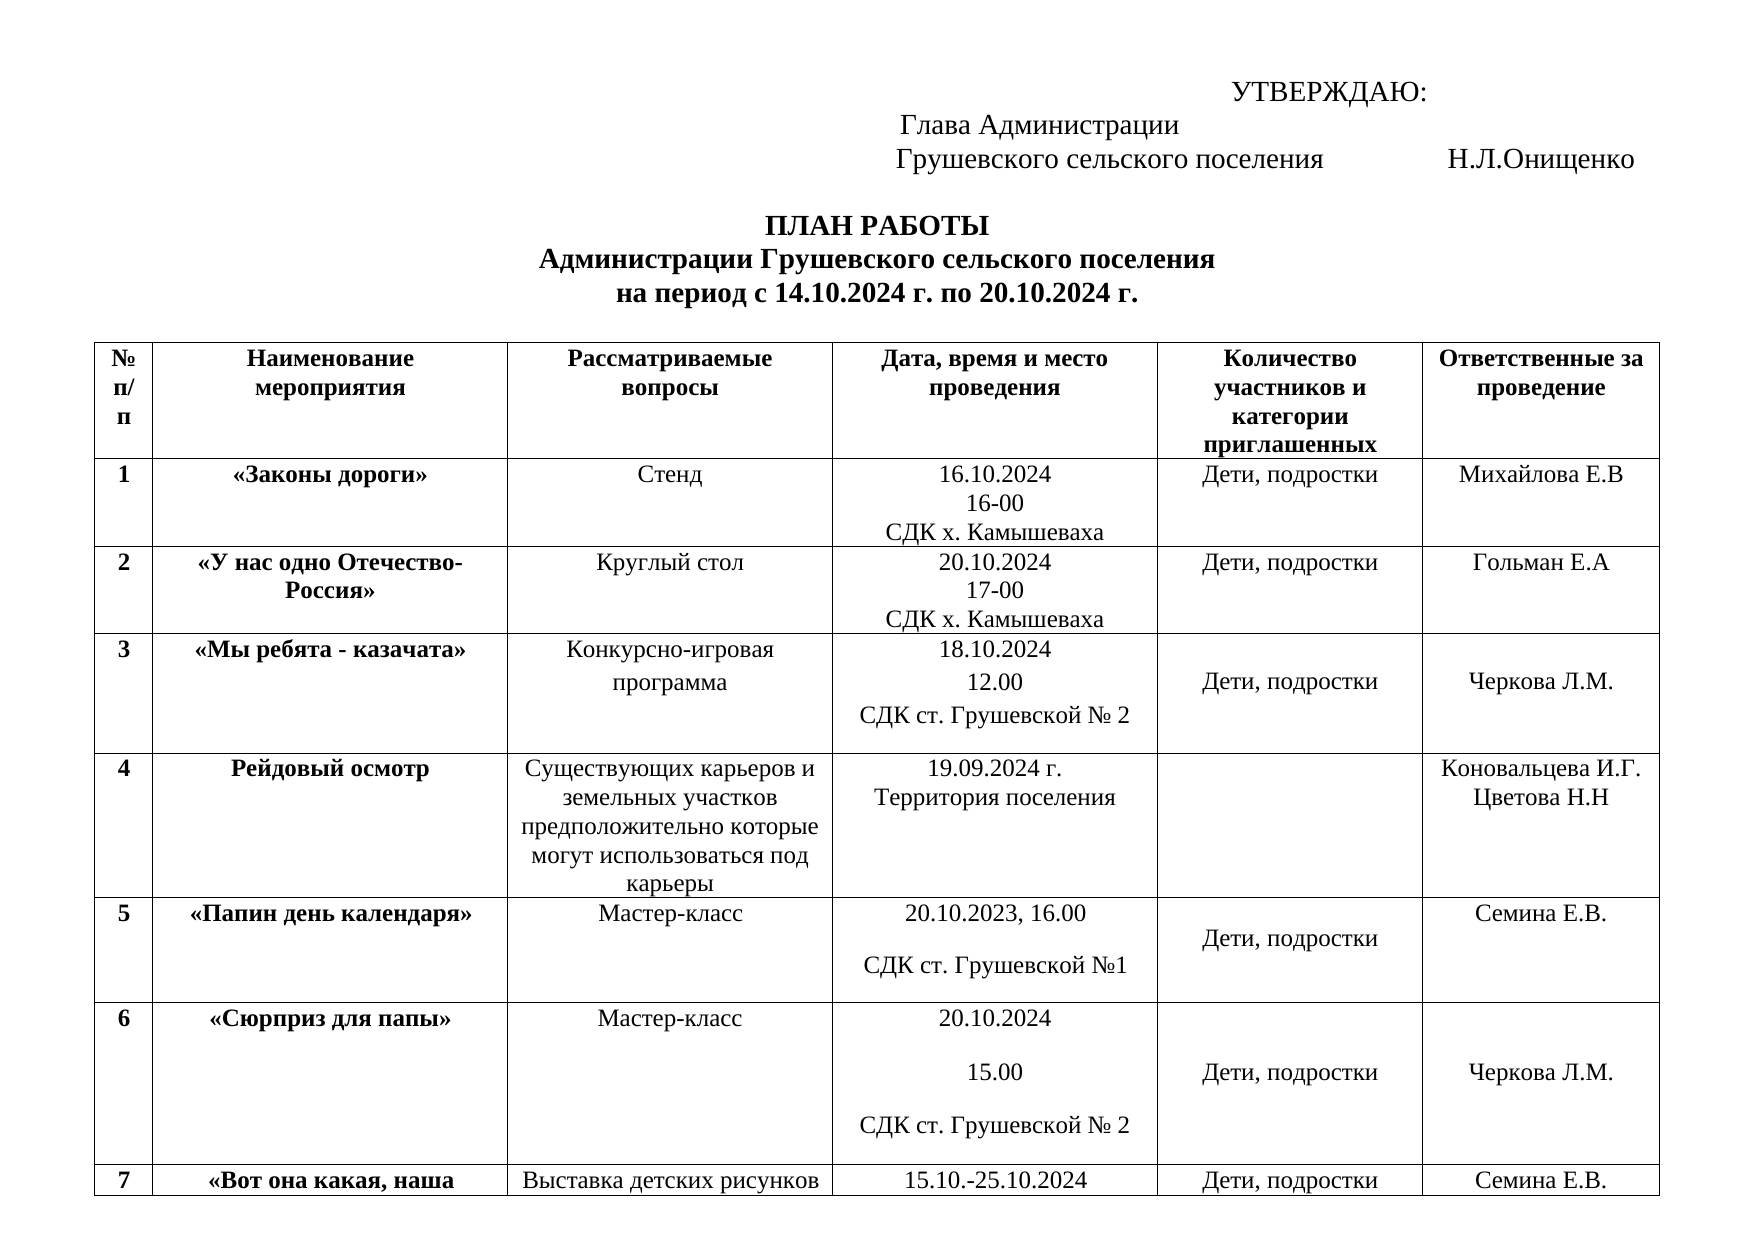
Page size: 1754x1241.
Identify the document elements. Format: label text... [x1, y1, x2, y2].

text ПЛАН РАБОТЫ [118, 208, 1636, 242]
table_header Количество участников и категории приглашенных [1158, 343, 1422, 458]
table_cell «Сюрприз для папы» [153, 1003, 507, 1164]
table_cell 7 [95, 1165, 152, 1195]
table_cell Дети, подростки [1158, 547, 1422, 633]
table_cell 3 [95, 634, 152, 752]
text на период с 14.10.2024 г. по 20.10.2024 г. [118, 275, 1636, 309]
table_cell 20.10.2023, 16.00 СДК ст. Грушевской №1 [833, 898, 1157, 1002]
table_header № п/п [95, 343, 152, 458]
table_cell Конкурсно-игровая программа [508, 634, 832, 752]
table_cell Стенд [508, 459, 832, 546]
text Глава Администрации [443, 107, 1636, 141]
table_header Наименование мероприятия [153, 343, 507, 458]
table_cell «У нас одно Отечество-Россия» [153, 547, 507, 633]
table_cell Коновальцева И.Г. Цветова Н.Н [1423, 754, 1659, 897]
table_cell Семина Е.В. [1423, 1165, 1659, 1195]
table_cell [833, 1165, 1157, 1195]
table_header Рассматриваемые вопросы [508, 343, 832, 458]
table_cell 20.10.2024 15.00 СДК ст. Грушевской № 2 [833, 1003, 1157, 1164]
table_cell Черкова Л.М. [1423, 634, 1659, 752]
table_cell Михайлова Е.В [1423, 459, 1659, 546]
table_cell 16.10.2024 16-00 СДК х. Камышеваха [833, 459, 1157, 546]
table_cell «Законы дороги» [153, 459, 507, 546]
table_cell [1158, 754, 1422, 897]
table_cell Семина Е.В. [1423, 898, 1659, 1002]
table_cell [153, 1165, 507, 1195]
table_cell Дети, подростки [1158, 898, 1422, 1002]
table_cell Черкова Л.М. [1423, 1003, 1659, 1164]
table_cell Дети, подростки [1158, 1003, 1422, 1164]
table_cell Мастер-класс [508, 1003, 832, 1164]
table_cell Рейдовый осмотр [153, 754, 507, 897]
table_cell «Папин день календаря» [153, 898, 507, 1002]
table_cell «Мы ребята - казачата» [153, 634, 507, 752]
table_cell 4 [95, 754, 152, 897]
table_cell Мастер-класс [508, 898, 832, 1002]
table_cell Дети, подростки [1158, 634, 1422, 752]
table_cell 1 [95, 459, 152, 546]
table_cell Дети, подростки [1158, 459, 1422, 546]
text Администрации Грушевского сельского поселения [118, 242, 1636, 275]
table_cell Существующих карьеров и земельных участков предположительно которые могут использоваться под карьеры [508, 754, 832, 897]
table_header Ответственные за проведение [1423, 343, 1659, 458]
table_cell Дети, подростки [1158, 1165, 1422, 1195]
table_cell 20.10.2024 17-00 СДК х. Камышеваха [833, 547, 1157, 633]
table_cell 6 [95, 1003, 152, 1164]
table_cell 5 [95, 898, 152, 1002]
table_header Дата, время и место проведения [833, 343, 1157, 458]
table_cell Гольман Е.А [1423, 547, 1659, 633]
table_cell 19.09.2024 г. Территория поселения [833, 754, 1157, 897]
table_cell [508, 1165, 832, 1195]
table_cell Круглый стол [508, 547, 832, 633]
text УТВЕРЖДАЮ: [118, 74, 1636, 107]
text Грушевского сельского поселения Н.Л.Онищенко [443, 141, 1636, 174]
table_cell 18.10.2024 12.00 СДК ст. Грушевской № 2 [833, 634, 1157, 752]
table_cell 2 [95, 547, 152, 633]
